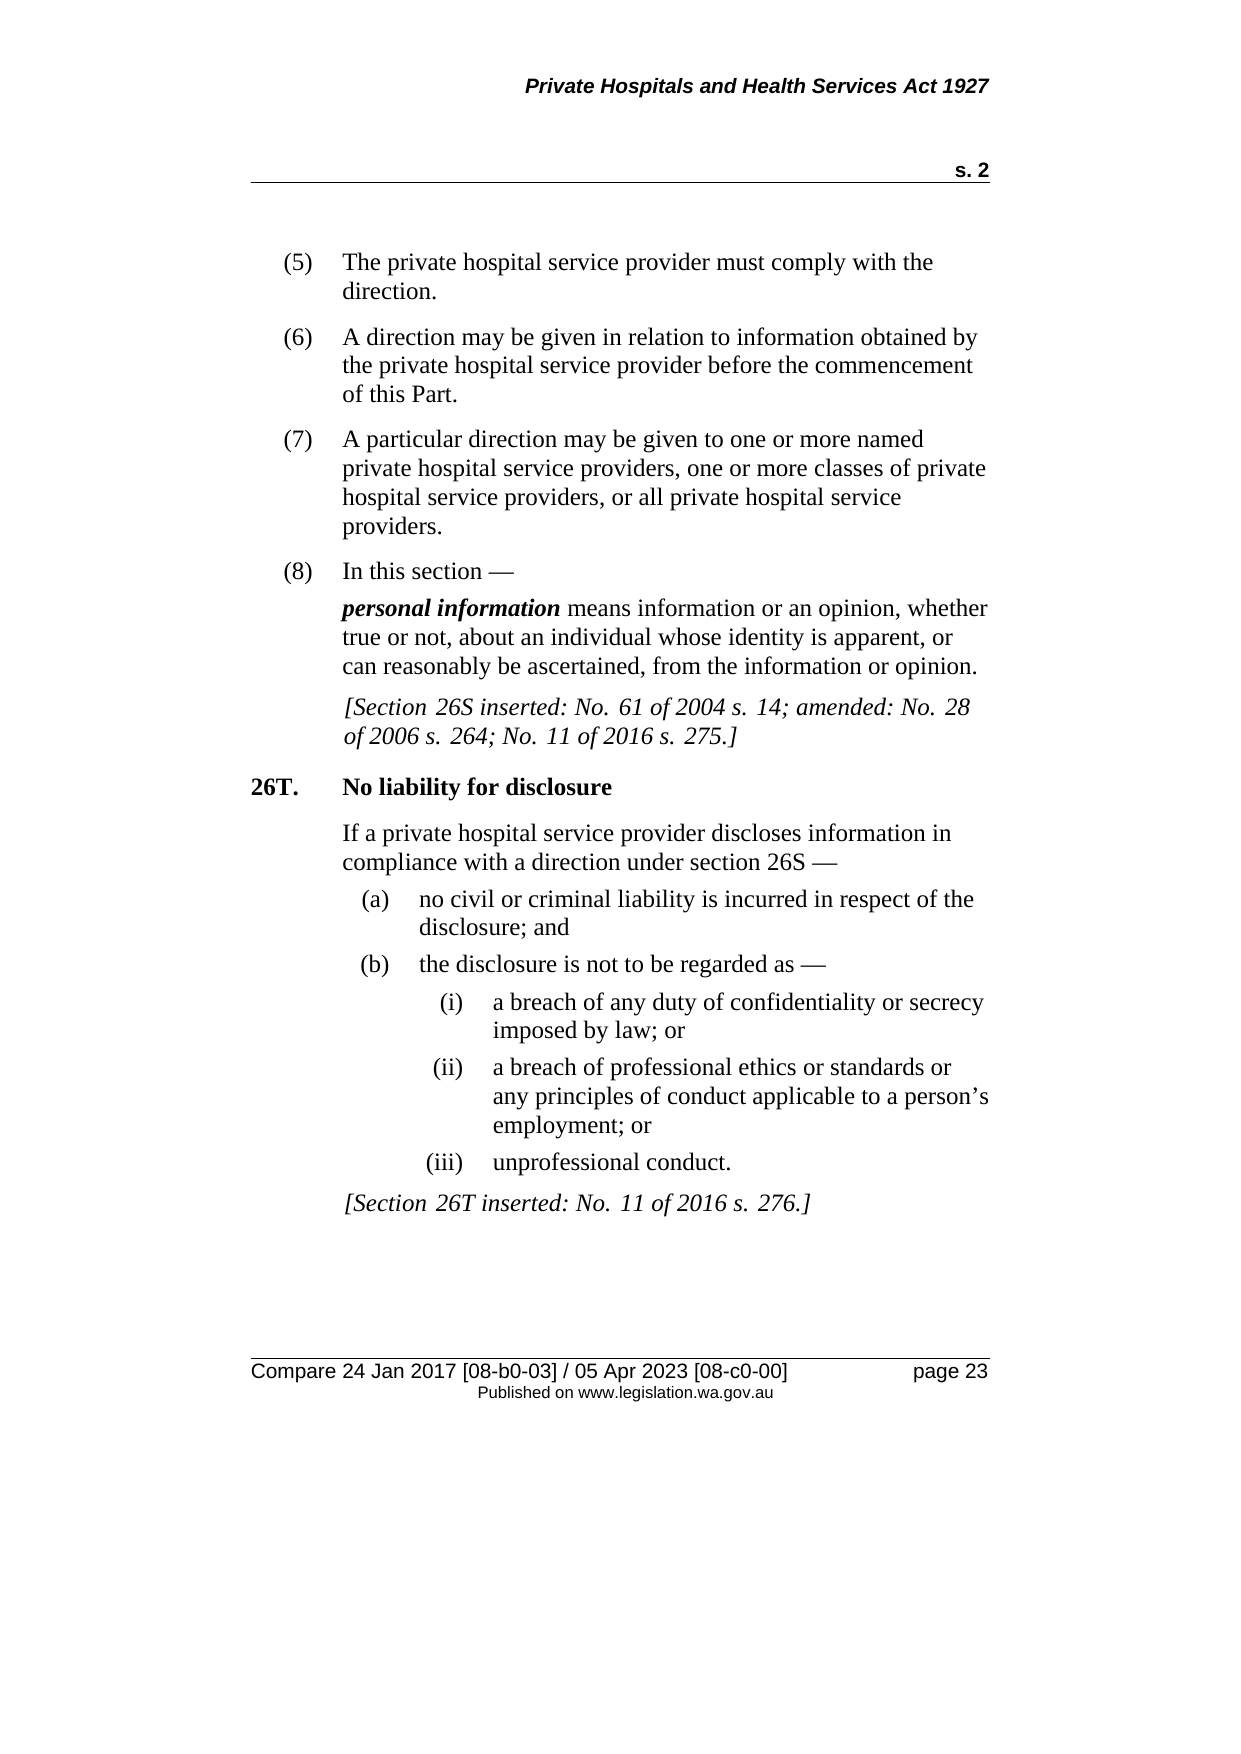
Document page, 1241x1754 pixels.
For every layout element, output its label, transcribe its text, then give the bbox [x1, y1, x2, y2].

text (7) A particular direction may be given to one or more named private hospital service providers, one or more classes of private hospital service providers, or all private hospital service providers. [251, 424, 990, 539]
text If a private hospital service provider discloses information in compliance with a direction under section 26S — [251, 818, 990, 875]
text personal information means information or an opinion, whether true or not, about an individual whose identity is apparent, or can reasonably be ascertained, from the information or opinion. [251, 593, 990, 679]
text (iii) unprofessional conduct. [251, 1147, 990, 1176]
text (5) The private hospital service provider must comply with the direction. [251, 247, 990, 305]
text (ii) a breach of professional ethics or standards or any principles of conduct applicable to a person’s employment; or [251, 1052, 990, 1139]
text (i) a breach of any duty of confidentiality or secrecy imposed by law; or [251, 987, 990, 1044]
text (8) In this section — [251, 556, 990, 585]
subtitle 26T. No liability for disclosure [251, 772, 990, 801]
text (b) the disclosure is not to be regarded as — [251, 949, 990, 978]
text [Section 26S inserted: No. 61 of 2004 s. 14; amended: No. 28 of 2006 s. 264; No. 11 of 2016 s. 275.] [251, 692, 990, 749]
text [Section 26T inserted: No. 11 of 2016 s. 276.] [251, 1188, 990, 1217]
text (6) A direction may be given in relation to information obtained by the private hospital service provider before the commencement of this Part. [251, 322, 990, 408]
text (a) no civil or criminal liability is incurred in respect of the disclosure; and [251, 884, 990, 941]
